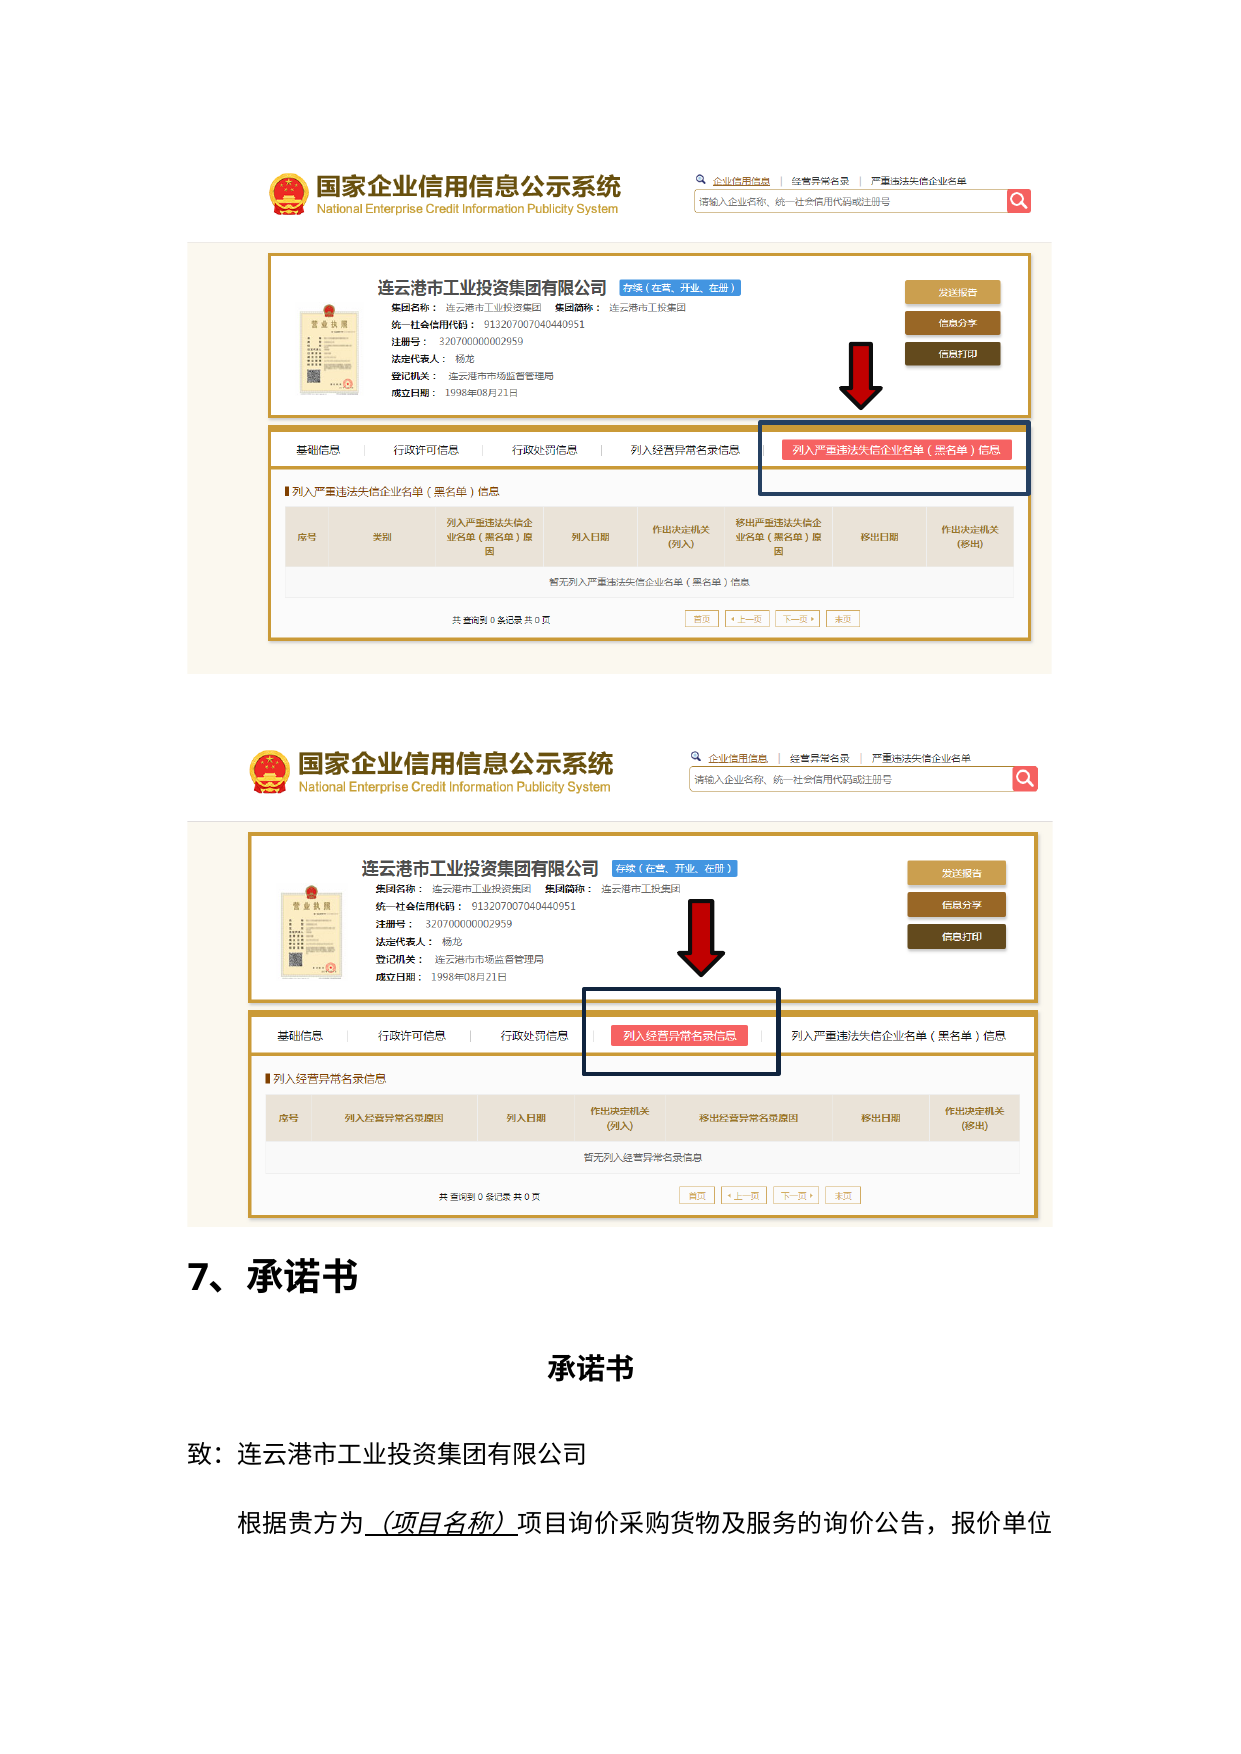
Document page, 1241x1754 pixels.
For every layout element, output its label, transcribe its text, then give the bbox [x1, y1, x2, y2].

picture [187, 162, 1052, 674]
list 承诺书 [187, 1242, 995, 1307]
text 致：连云港市工业投资集团有限公司 [187, 1420, 1053, 1485]
picture [187, 741, 1053, 1227]
list 承诺书 [187, 1334, 995, 1399]
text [187, 1503, 1053, 1540]
